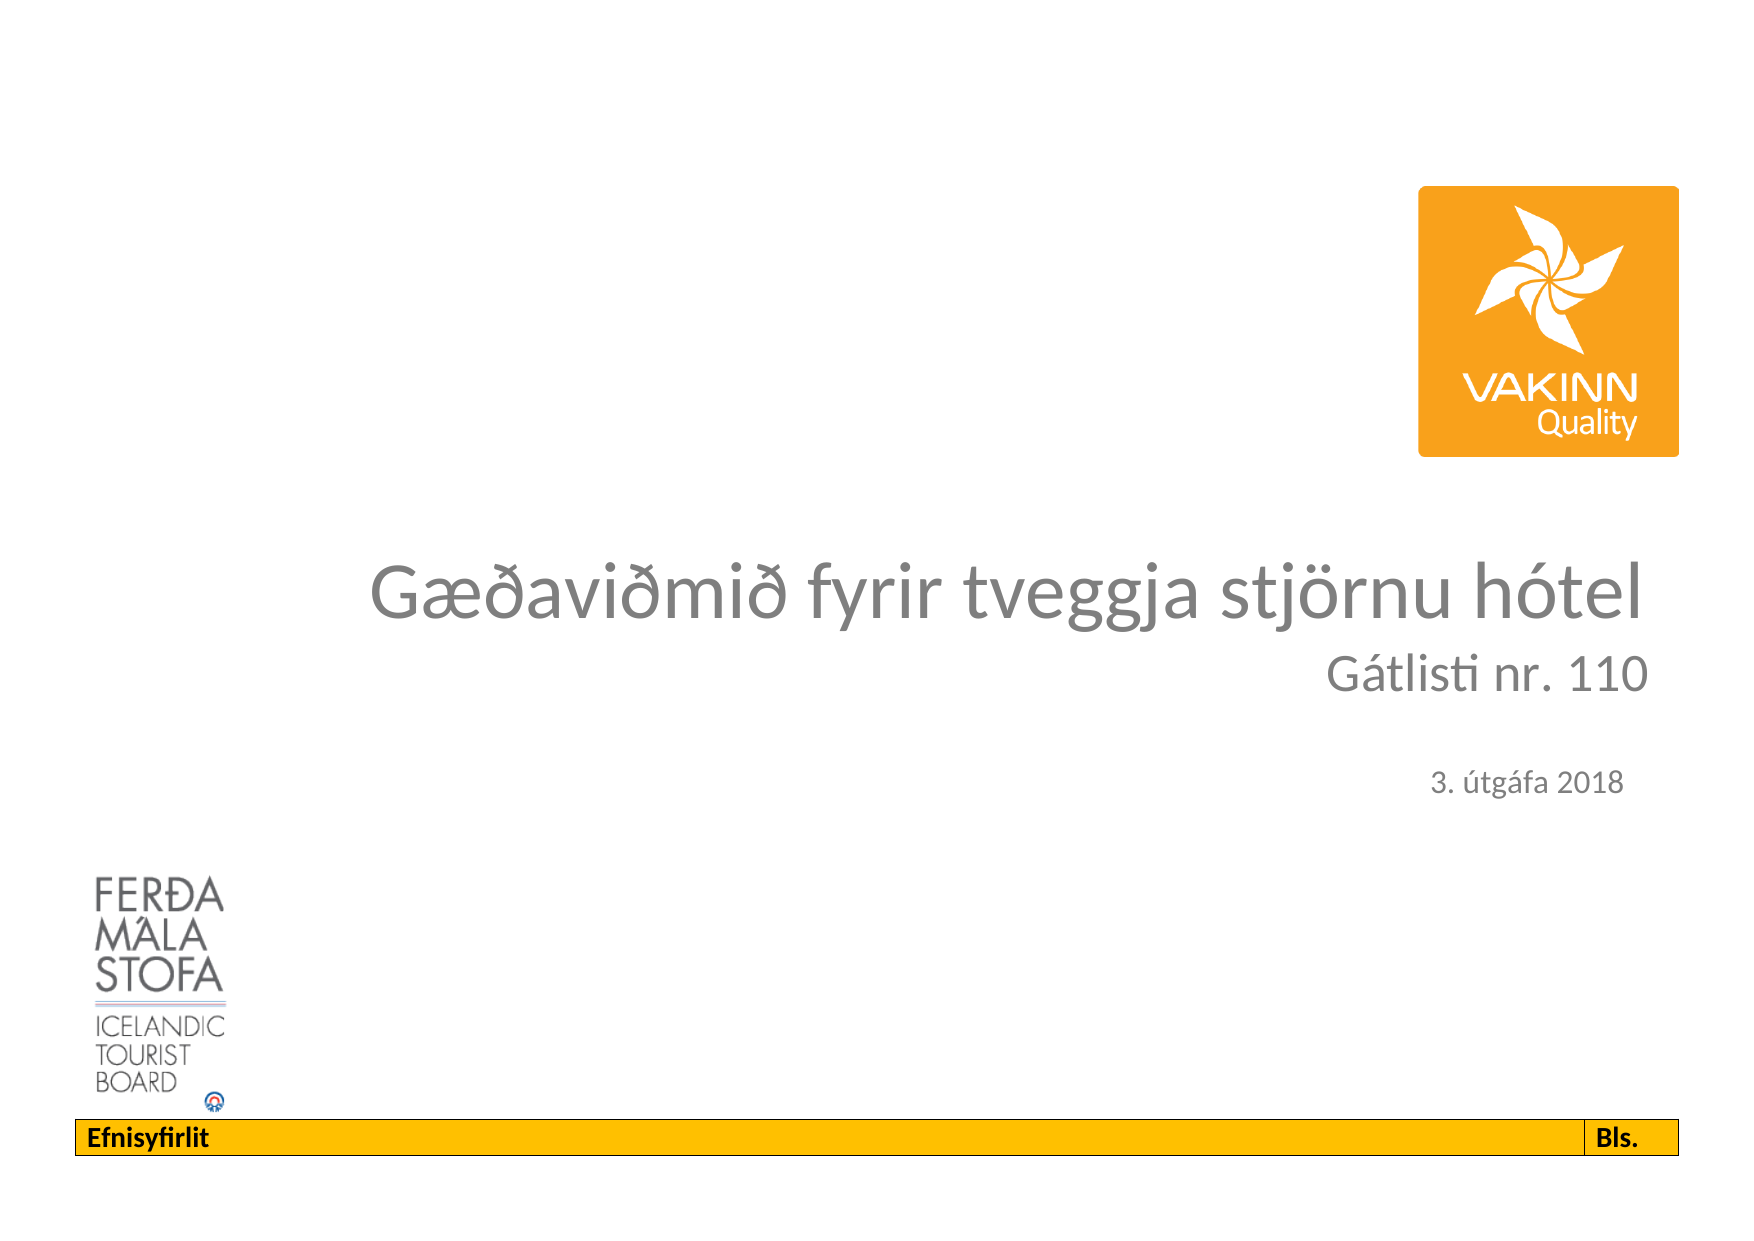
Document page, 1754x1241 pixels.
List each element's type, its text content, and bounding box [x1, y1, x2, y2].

table_header Bls. [1585, 1120, 1678, 1155]
text Gæðaviðmið fyrir tveggja stjörnu hótel [75, 540, 1679, 639]
text 3. útgáfa 2018 [1329, 761, 1679, 802]
picture [86, 866, 231, 1114]
table_header Efnisyfirlit [76, 1120, 1584, 1155]
text Gátlisti nr. 110 [1255, 639, 1679, 705]
picture [1418, 186, 1679, 457]
